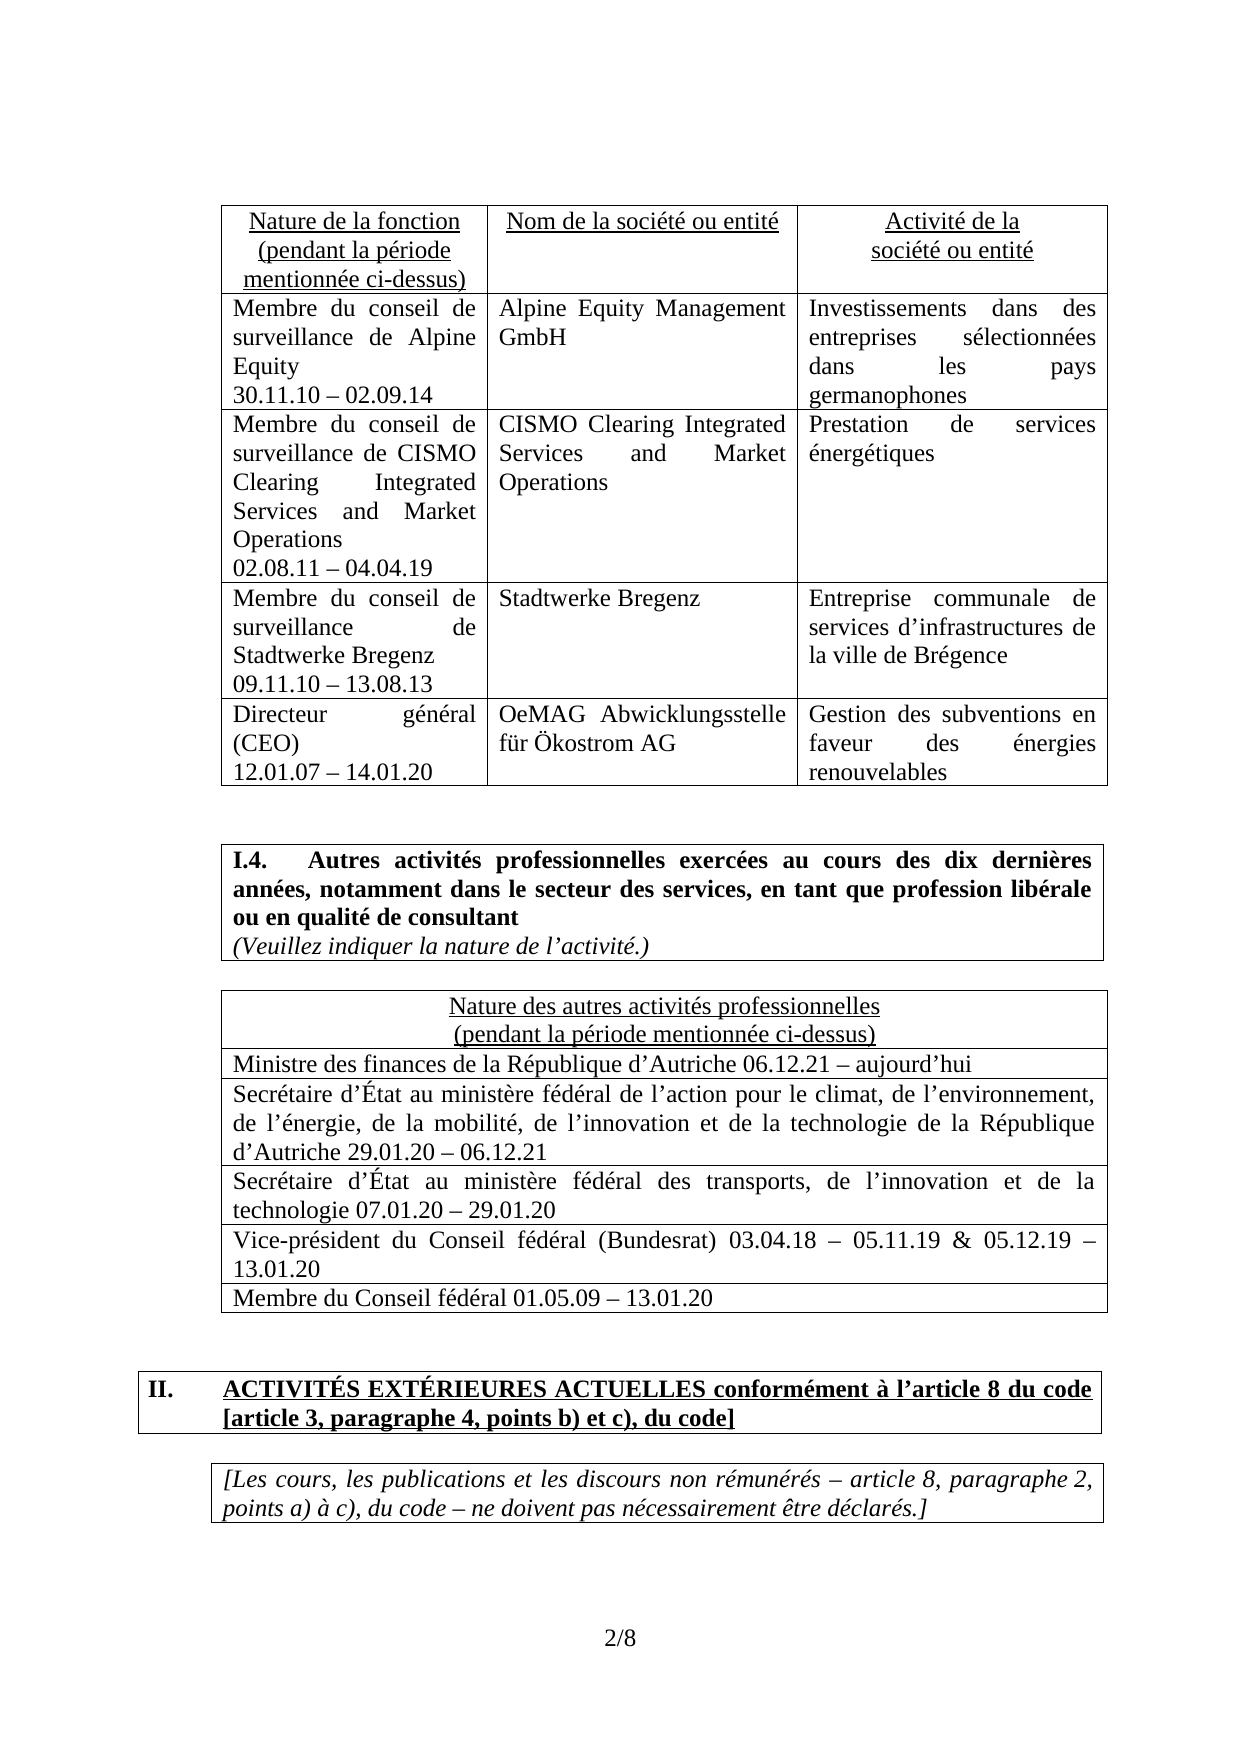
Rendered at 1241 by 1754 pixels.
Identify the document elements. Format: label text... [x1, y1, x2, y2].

table_cell Alpine Equity Management GmbH [488, 294, 797, 408]
table_header [Les cours, les publications et les discours non rémunérés – article 8, paragraphe 2, points a) à c), du code – ne doivent pas nécessairement être déclarés.] [212, 1464, 1103, 1522]
table_cell Membre du conseil de surveillance de CISMO Clearing Integrated Services and Market Operations 02.08.11 – 04.04.19 [222, 410, 487, 582]
table_cell Membre du conseil de surveillance de Alpine Equity 30.11.10 – 02.09.14 [222, 294, 487, 408]
table_cell Prestation de services énergétiques [798, 410, 1107, 582]
table_cell CISMO Clearing Integrated Services and Market Operations [488, 410, 797, 582]
table_cell Ministre des finances de la République d’Autriche 06.12.21 – aujourd’hui [222, 1049, 1107, 1078]
table_header Nature des autres activités professionnelles (pendant la période mentionnée ci-dessus) [222, 991, 1107, 1048]
table_cell OeMAG Abwicklungsstelle für Ökostrom AG [488, 699, 797, 785]
table_cell Investissements dans des entreprises sélectionnées dans les pays germanophones [798, 294, 1107, 408]
table_cell Secrétaire d’État au ministère fédéral des transports, de l’innovation et de la technologie 07.01.20 – 29.01.20 [222, 1166, 1107, 1224]
table_cell Directeur général (CEO) 12.01.07 – 14.01.20 [222, 699, 487, 785]
table_header I.4. Autres activités professionnelles exercées au cours des dix dernières années, notamment dans le secteur des services, en tant que profession libérale ou en qualité de consultant (Veuillez indiquer la nature de l’activité.) [222, 845, 1103, 960]
text II. ACTIVITÉS EXTÉRIEURES ACTUELLES conformément à l’article 8 du code [article 3, paragraphe 4, points b) et c), du code] [139, 1372, 1101, 1433]
table_cell Membre du conseil de surveillance de Stadtwerke Bregenz 09.11.10 – 13.08.13 [222, 583, 487, 698]
table_cell Secrétaire d’État au ministère fédéral de l’action pour le climat, de l’environnement, de l’énergie, de la mobilité, de l’innovation et de la technologie de la République d’Autriche 29.01.20 – 06.12.21 [222, 1079, 1107, 1165]
table_header Nom de la société ou entité [488, 206, 797, 292]
table_cell Stadtwerke Bregenz [488, 583, 797, 698]
table_cell Vice-président du Conseil fédéral (Bundesrat) 03.04.18 – 05.11.19 & 05.12.19 – 13.01.20 [222, 1225, 1107, 1282]
table_cell Entreprise communale de services d’infrastructures de la ville de Brégence [798, 583, 1107, 698]
table_header Activité de la société ou entité [798, 206, 1107, 292]
table_header Nature de la fonction (pendant la période mentionnée ci-dessus) [222, 206, 487, 292]
table_cell Gestion des subventions en faveur des énergies renouvelables [798, 699, 1107, 785]
table_cell Membre du Conseil fédéral 01.05.09 – 13.01.20 [222, 1284, 1107, 1312]
